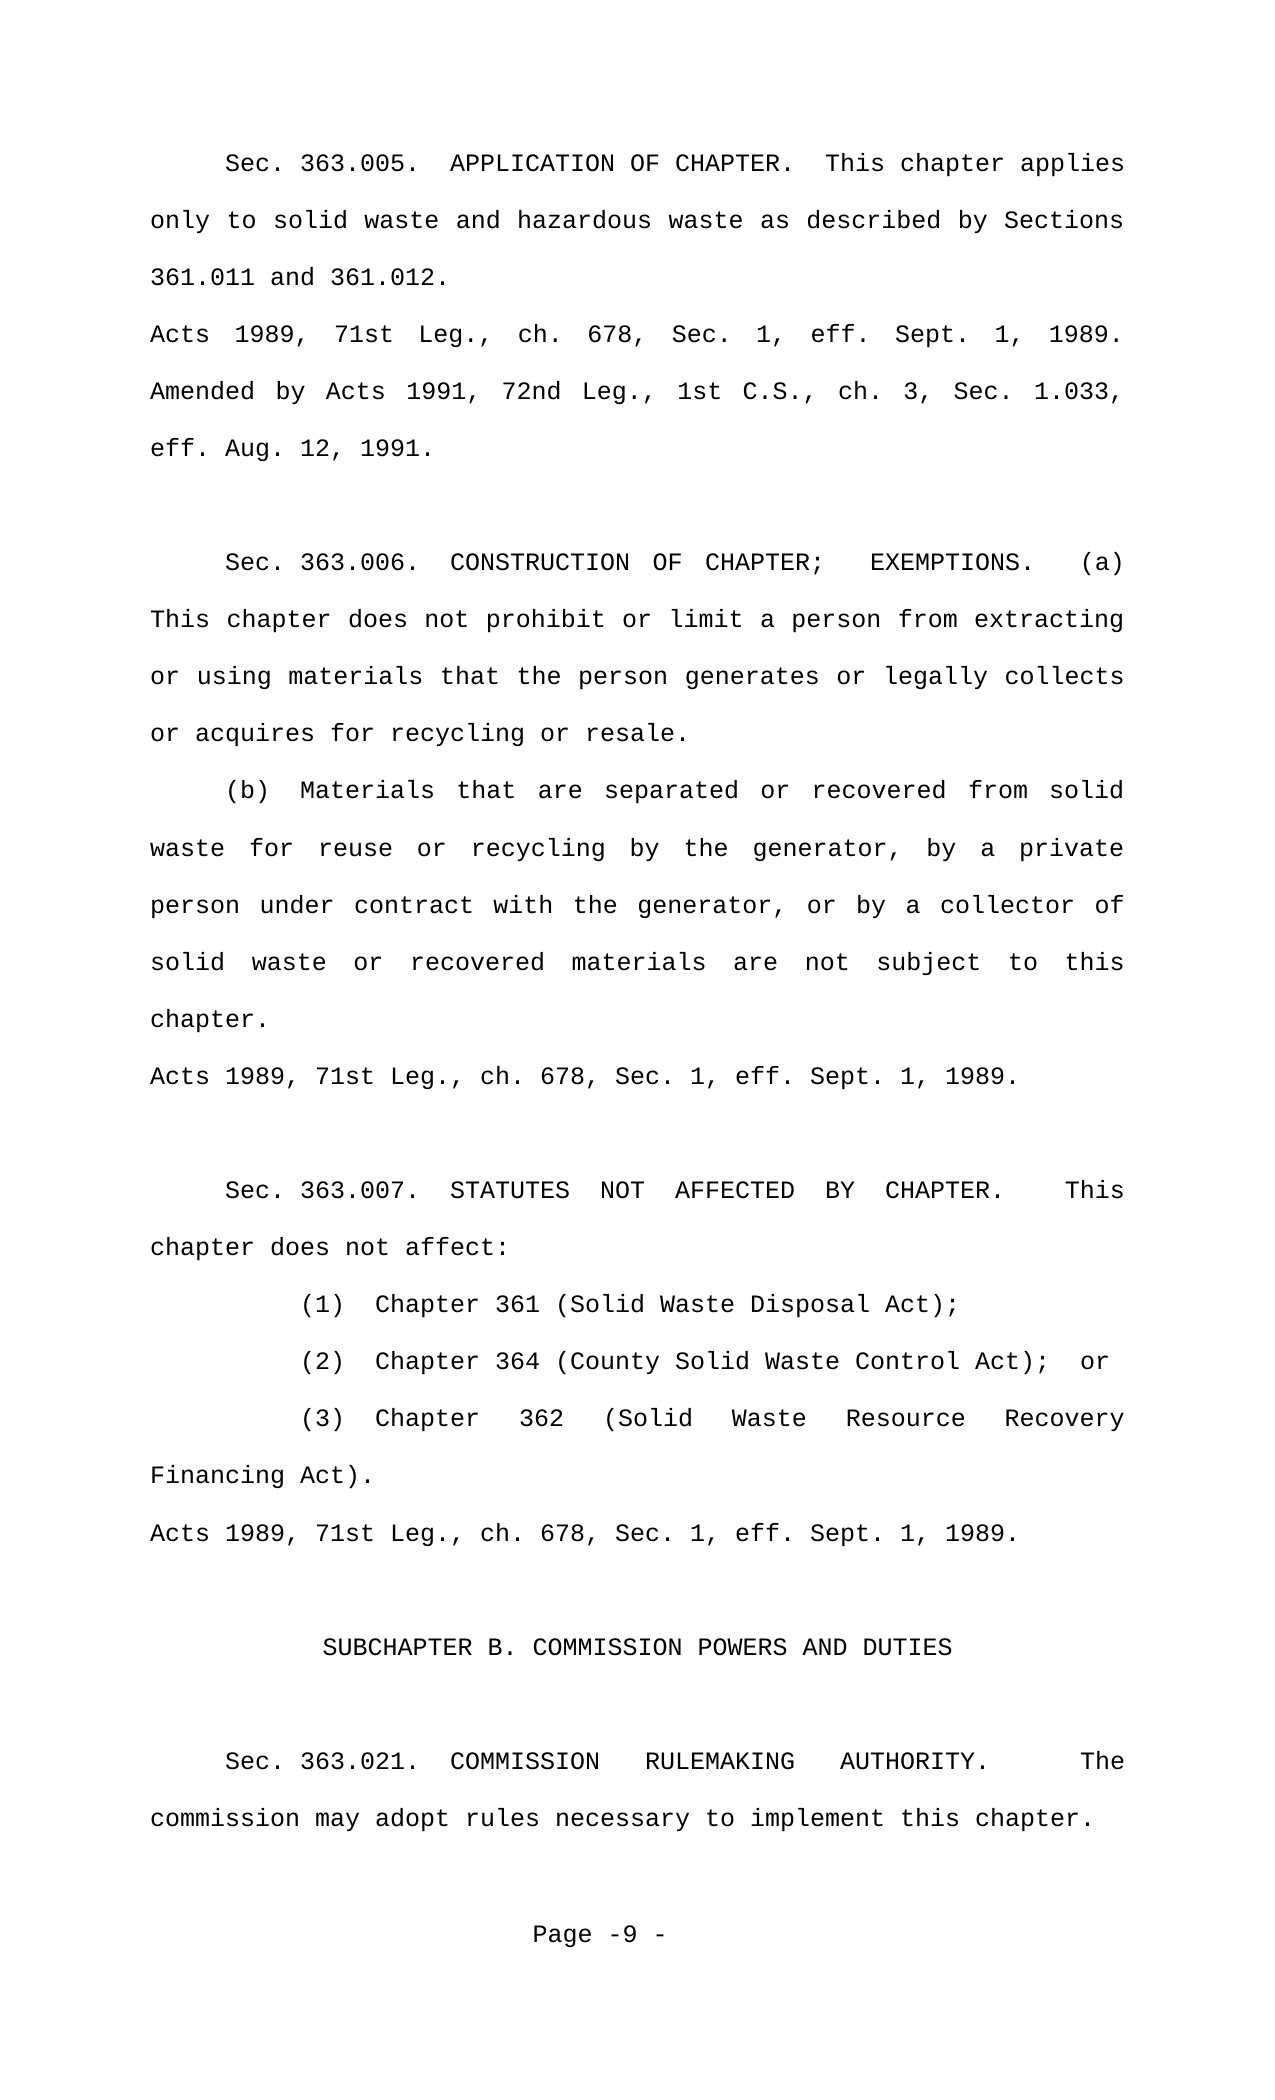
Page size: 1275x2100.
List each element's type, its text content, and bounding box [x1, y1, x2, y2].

text (3) Chapter 362 (Solid Waste Resource Recovery Financing Act). [150, 1406, 1125, 1491]
text Sec. 363.005. APPLICATION OF CHAPTER. This chapter applies only to solid waste and hazardous waste as described by Sections 361.011 and 361.012. [150, 150, 1125, 293]
text SUBCHAPTER B. COMMISSION POWERS AND DUTIES [150, 1634, 1125, 1663]
text Acts 1989, 71st Leg., ch. 678, Sec. 1, eff. Sept. 1, 1989. [150, 1063, 1125, 1092]
text Sec. 363.007. STATUTES NOT AFFECTED BY CHAPTER. This chapter does not affect: [150, 1177, 1125, 1263]
text Sec. 363.021. COMMISSION RULEMAKING AUTHORITY. The commission may adopt rules necessary to implement this chapter. [150, 1748, 1125, 1834]
text Acts 1989, 71st Leg., ch. 678, Sec. 1, eff. Sept. 1, 1989. Amended by Acts 1991, 72nd Leg., 1st C.S., ch. 3, Sec. 1.033, eff. Aug. 12, 1991. [150, 321, 1125, 464]
text (1) Chapter 361 (Solid Waste Disposal Act); [150, 1292, 1125, 1320]
text Sec. 363.006. CONSTRUCTION OF CHAPTER; EXEMPTIONS. (a) This chapter does not prohibit or limit a person from extracting or using materials that the person generates or legally collects or acquires for recycling or resale. [150, 549, 1125, 749]
text Acts 1989, 71st Leg., ch. 678, Sec. 1, eff. Sept. 1, 1989. [150, 1520, 1125, 1548]
text (2) Chapter 364 (County Solid Waste Control Act); or [150, 1349, 1125, 1377]
text (b) Materials that are separated or recovered from solid waste for reuse or recycling by the generator, by a private person under contract with the generator, or by a collector of solid waste or recovered materials are not subject to this chapter. [150, 778, 1125, 1035]
